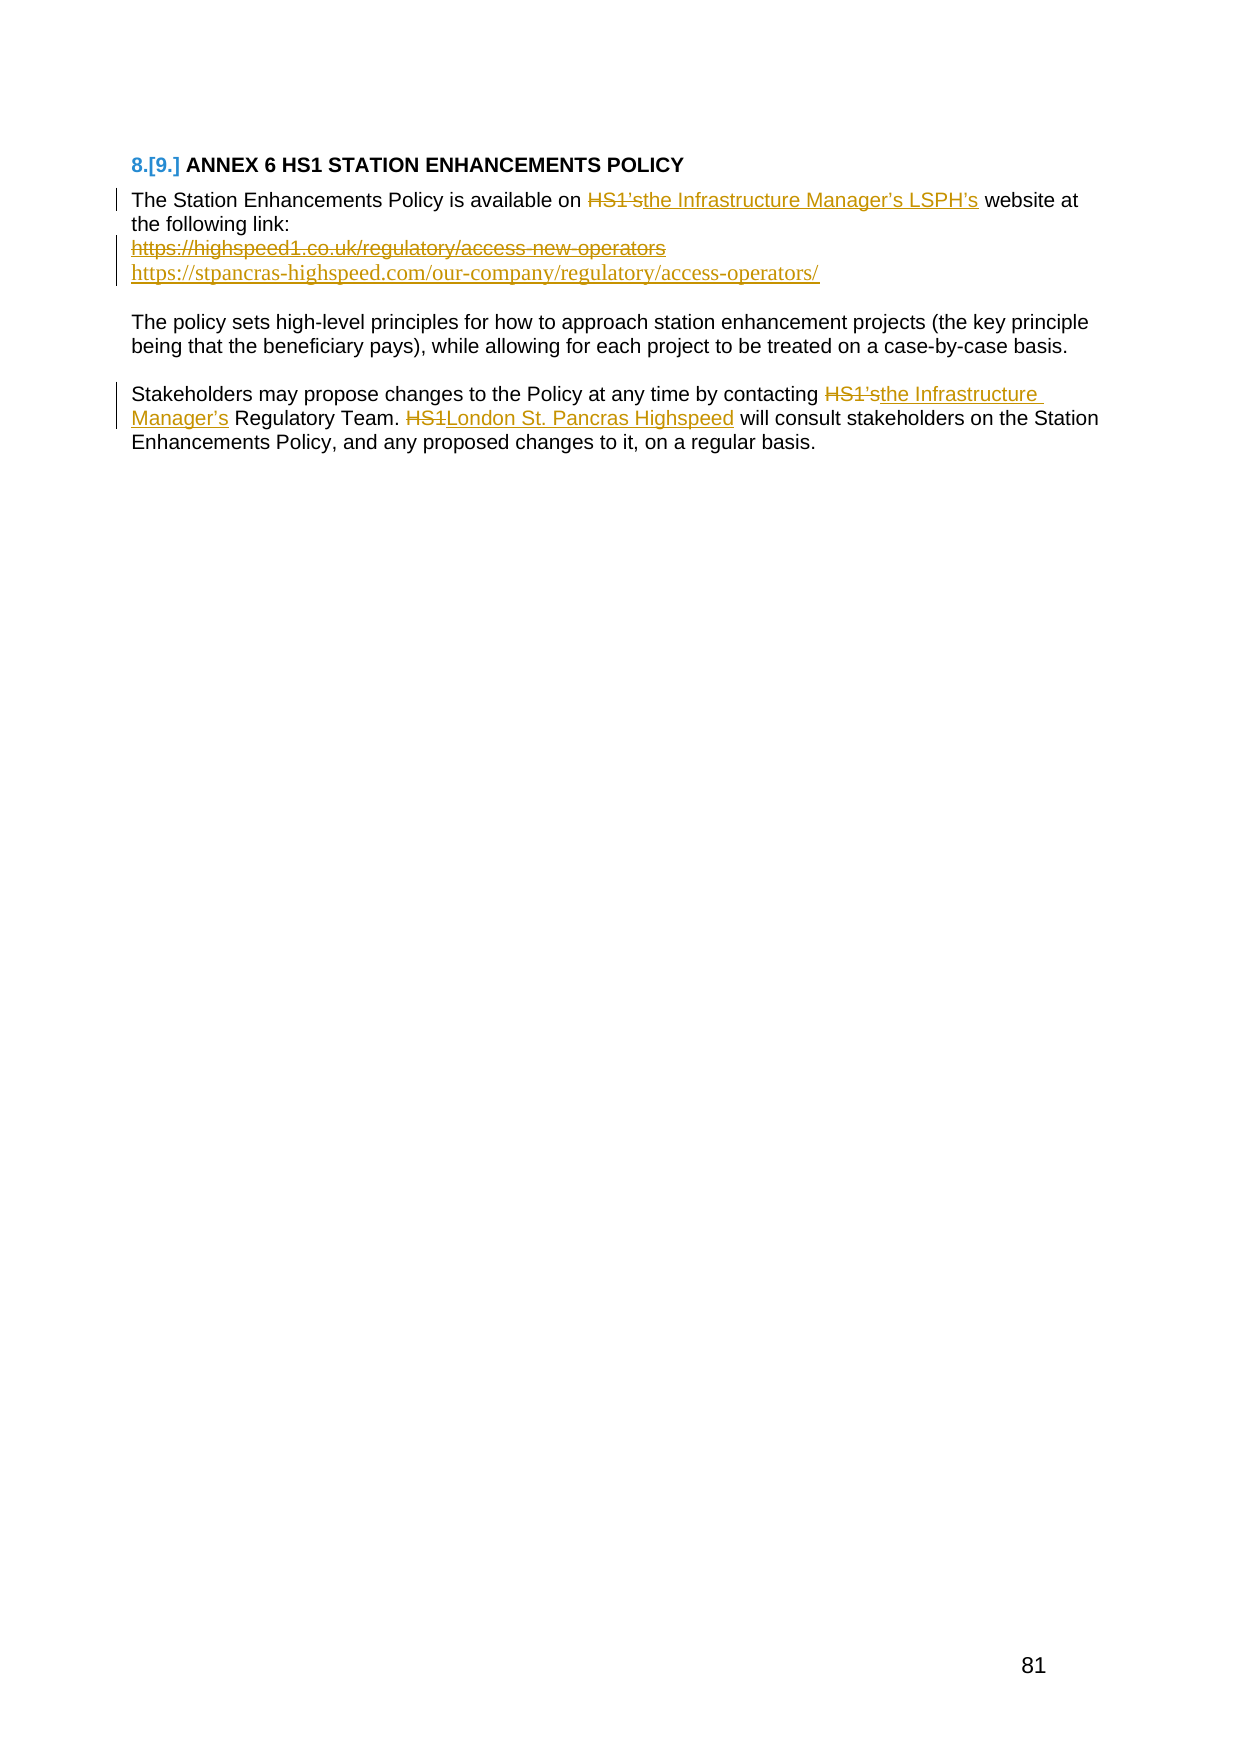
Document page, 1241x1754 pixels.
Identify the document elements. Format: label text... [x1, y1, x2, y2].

text The policy sets high-level principles for how to approach station enhancement projects (the key principle being that the beneficiary pays), while allowing for each project to be treated on a case-by-case basis. [131, 310, 1106, 358]
text Stakeholders may propose changes to the Policy at any time by contacting Regulatory Team. will consult stakeholders on the Station Enhancements Policy, and any proposed changes to it, on a regular basis. [131, 382, 1106, 453]
text The Station Enhancements Policy is available on website at the following link: [131, 187, 1106, 235]
subtitle ANNEX 6 HS1 STATION ENHANCEMENTS POLICY [131, 150, 1106, 177]
